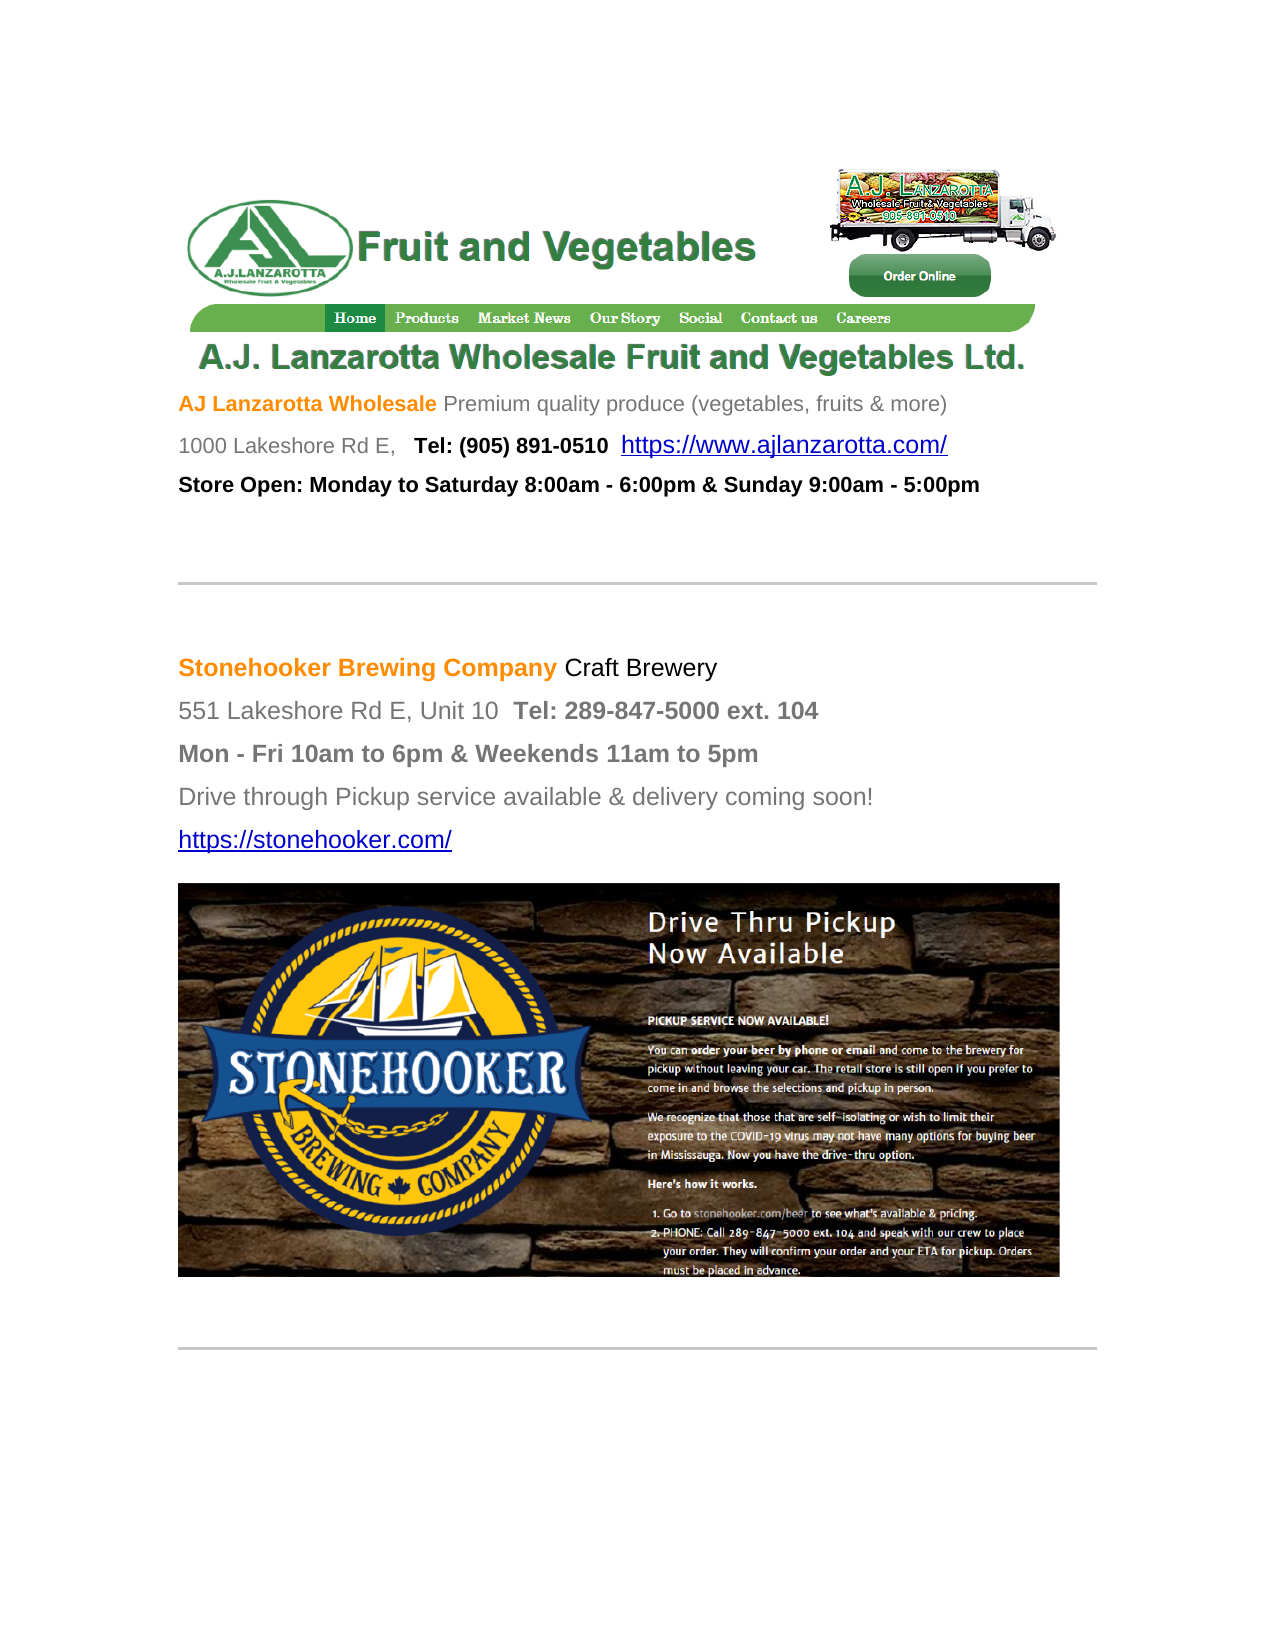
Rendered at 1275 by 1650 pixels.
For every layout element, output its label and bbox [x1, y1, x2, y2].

picture [178, 164, 1060, 377]
picture [178, 882, 1060, 1277]
table_header [150, 554, 1125, 610]
table_header [150, 639, 1125, 1290]
table_header [150, 150, 1125, 525]
table_header [150, 1319, 1125, 1375]
